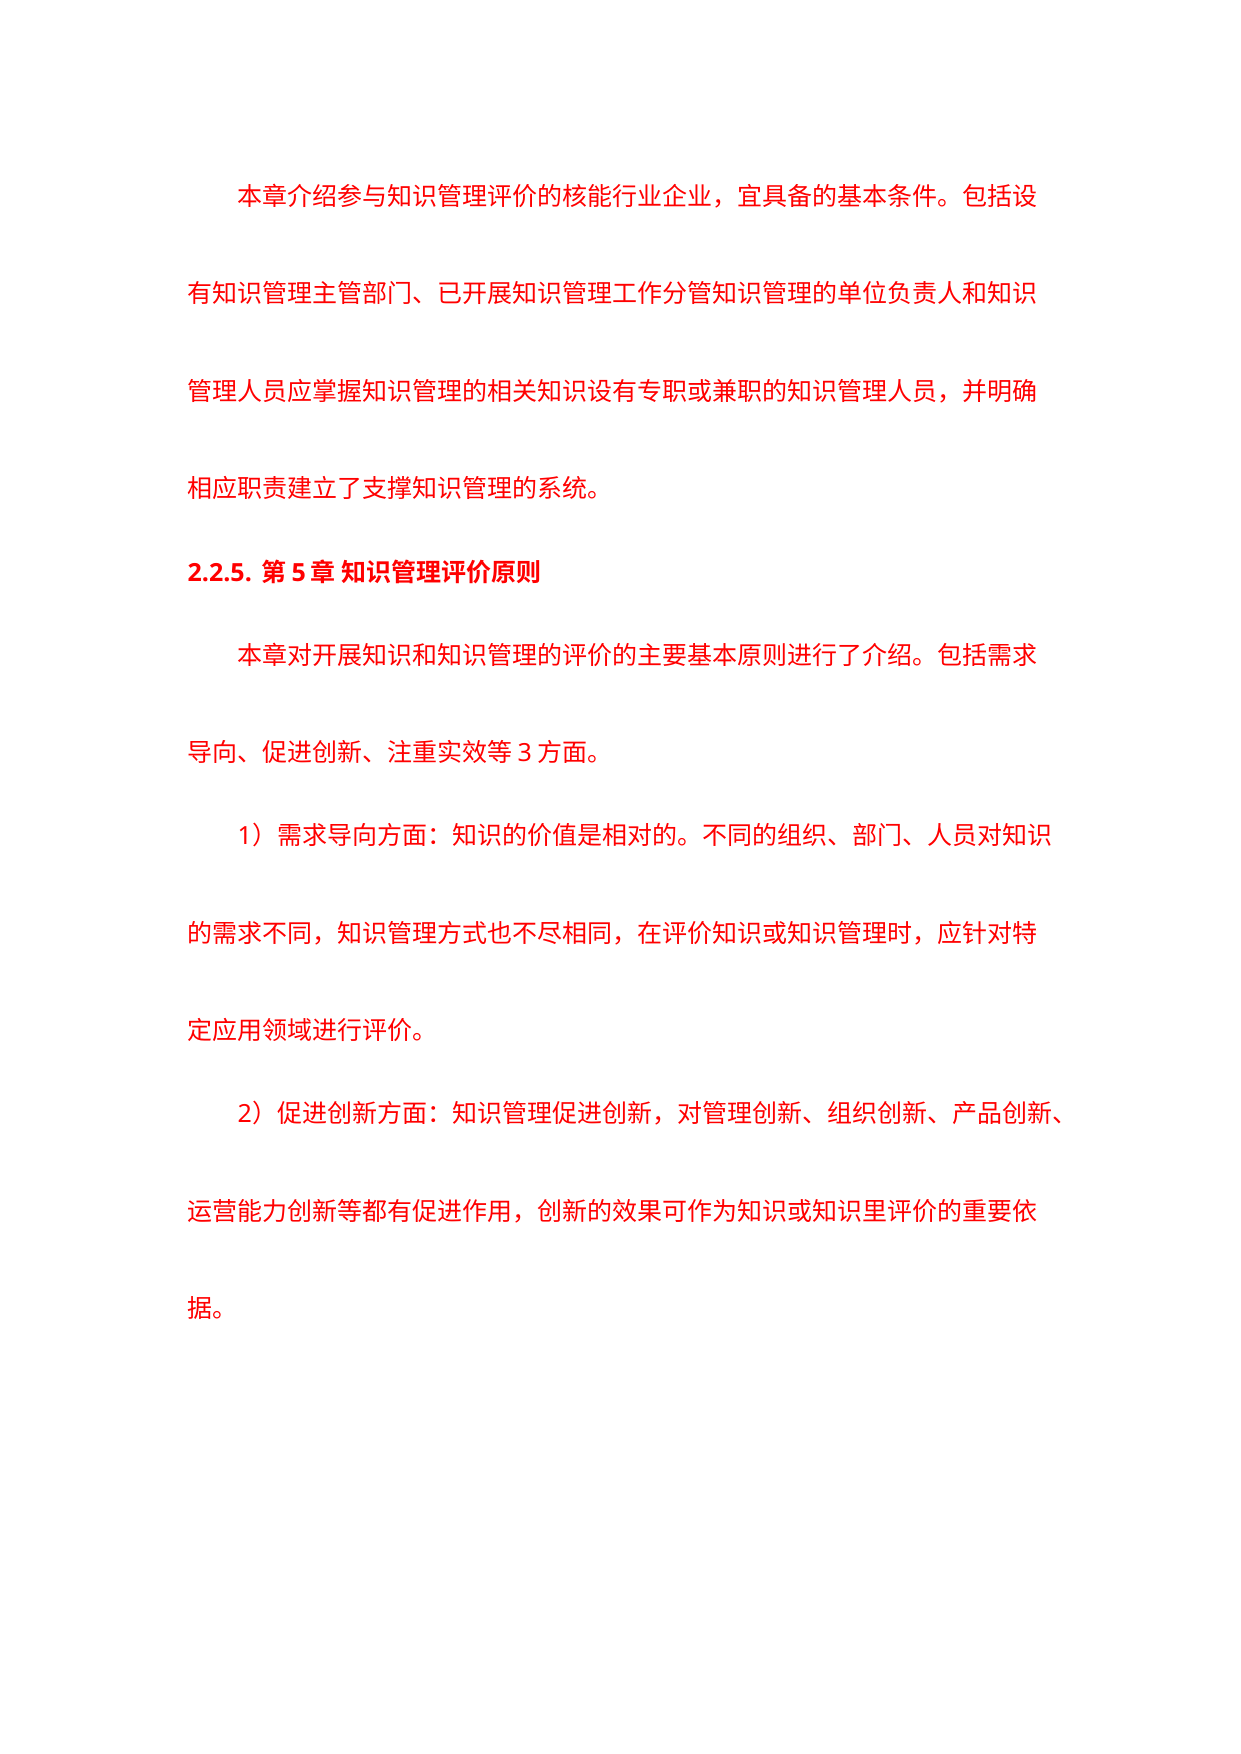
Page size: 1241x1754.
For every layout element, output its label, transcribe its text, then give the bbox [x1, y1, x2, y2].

text 本章介绍参与知识管理评价的核能行业企业，宜具备的基本条件。包括设有知识管理主管部门、已开展知识管理工作分管知识管理的单位负责人和知识管理人员应掌握知识管理的相关知识设有专职或兼职的知识管理人员，并明确相应职责建立了支撑知识管理的系统。 [187, 162, 1053, 519]
text 1）需求导向方面：知识的价值是相对的。不同的组织、部门、人员对知识的需求不同，知识管理方式也不尽相同，在评价知识或知识管理时，应针对特定应用领域进行评价。 [187, 801, 1053, 1061]
text 本章对开展知识和知识管理的评价的主要基本原则进行了介绍。包括需求导向、促进创新、注重实效等3方面。 [187, 621, 1053, 783]
text 2）促进创新方面：知识管理促进创新，对管理创新、组织创新、产品创新、运营能力创新等都有促进作用，创新的效果可作为知识或知识里评价的重要依据。 [187, 1079, 1053, 1339]
list 第5章 知识管理评价原则 [187, 538, 1053, 603]
